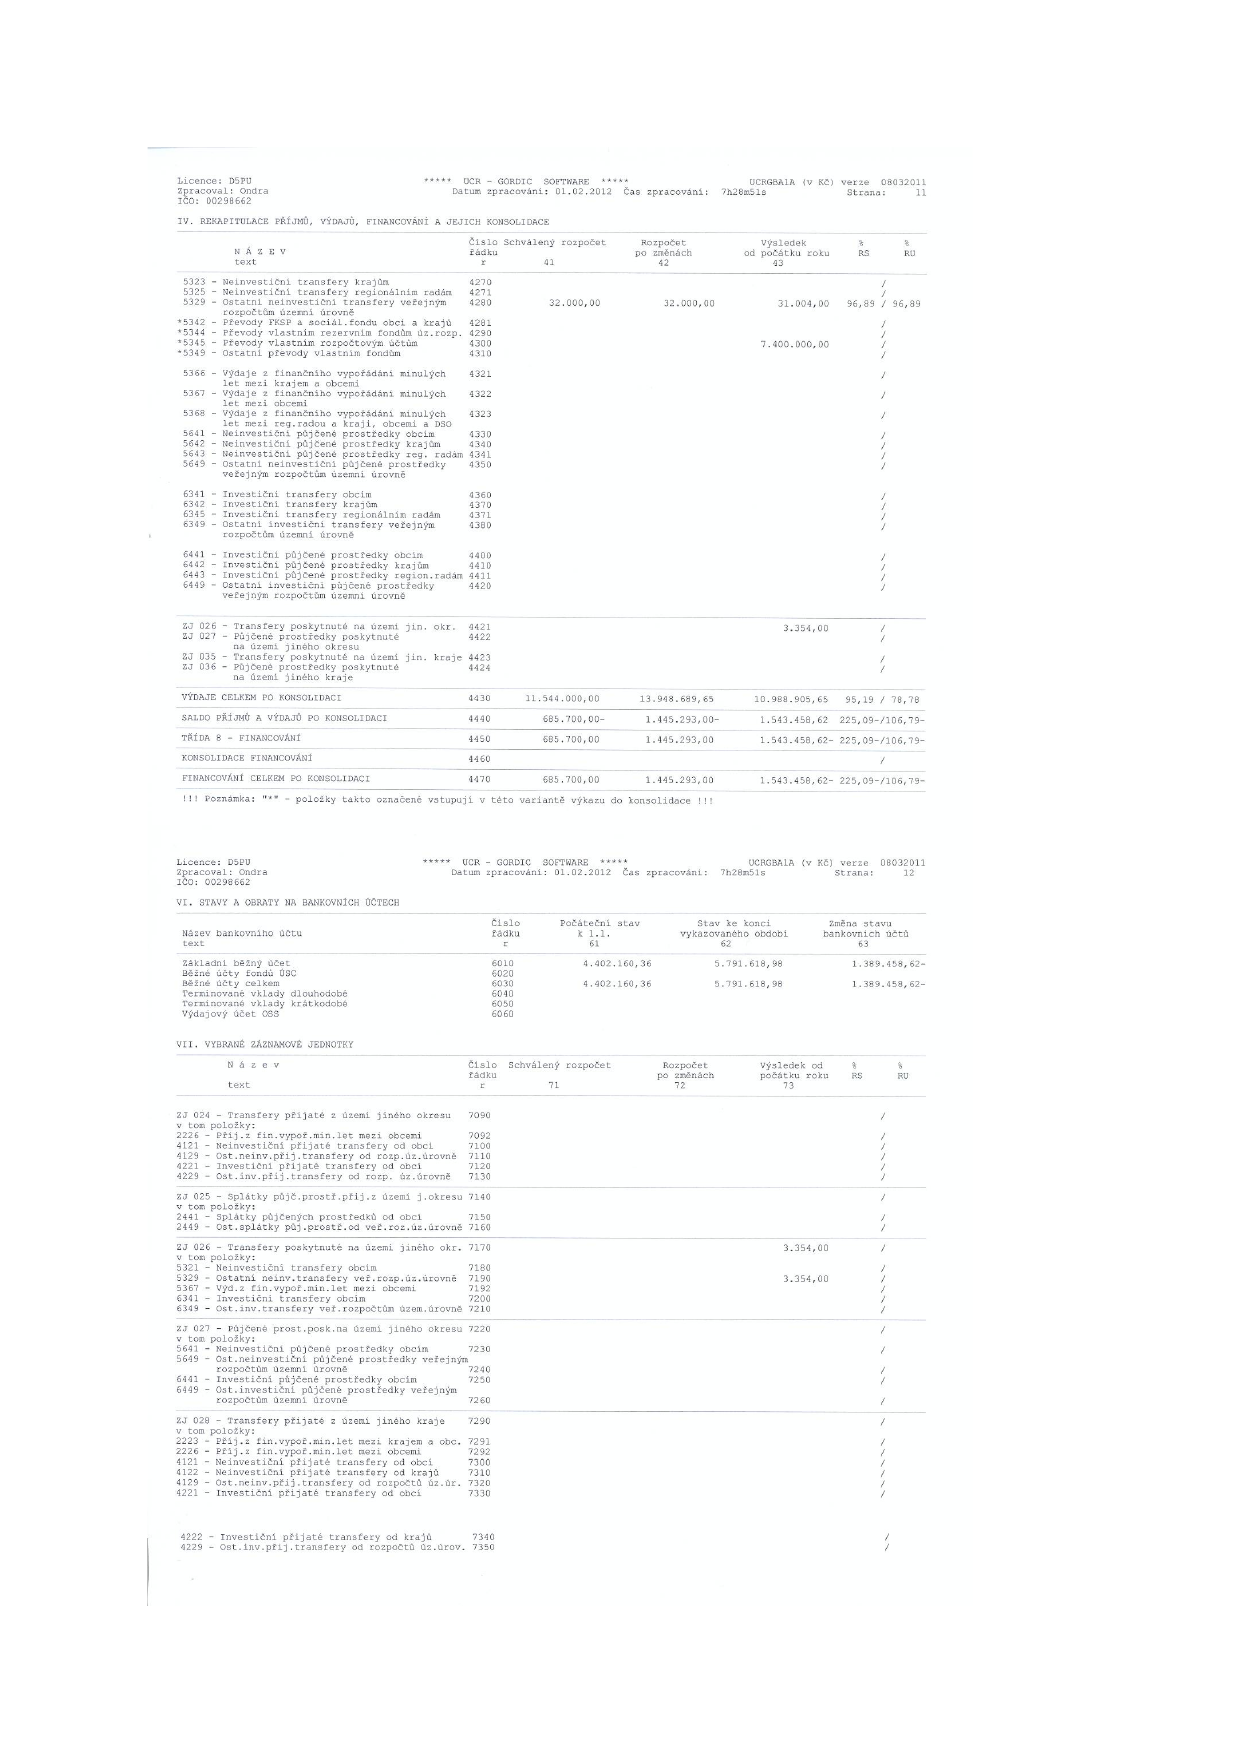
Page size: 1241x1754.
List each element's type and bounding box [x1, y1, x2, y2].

picture [147, 147, 973, 1606]
